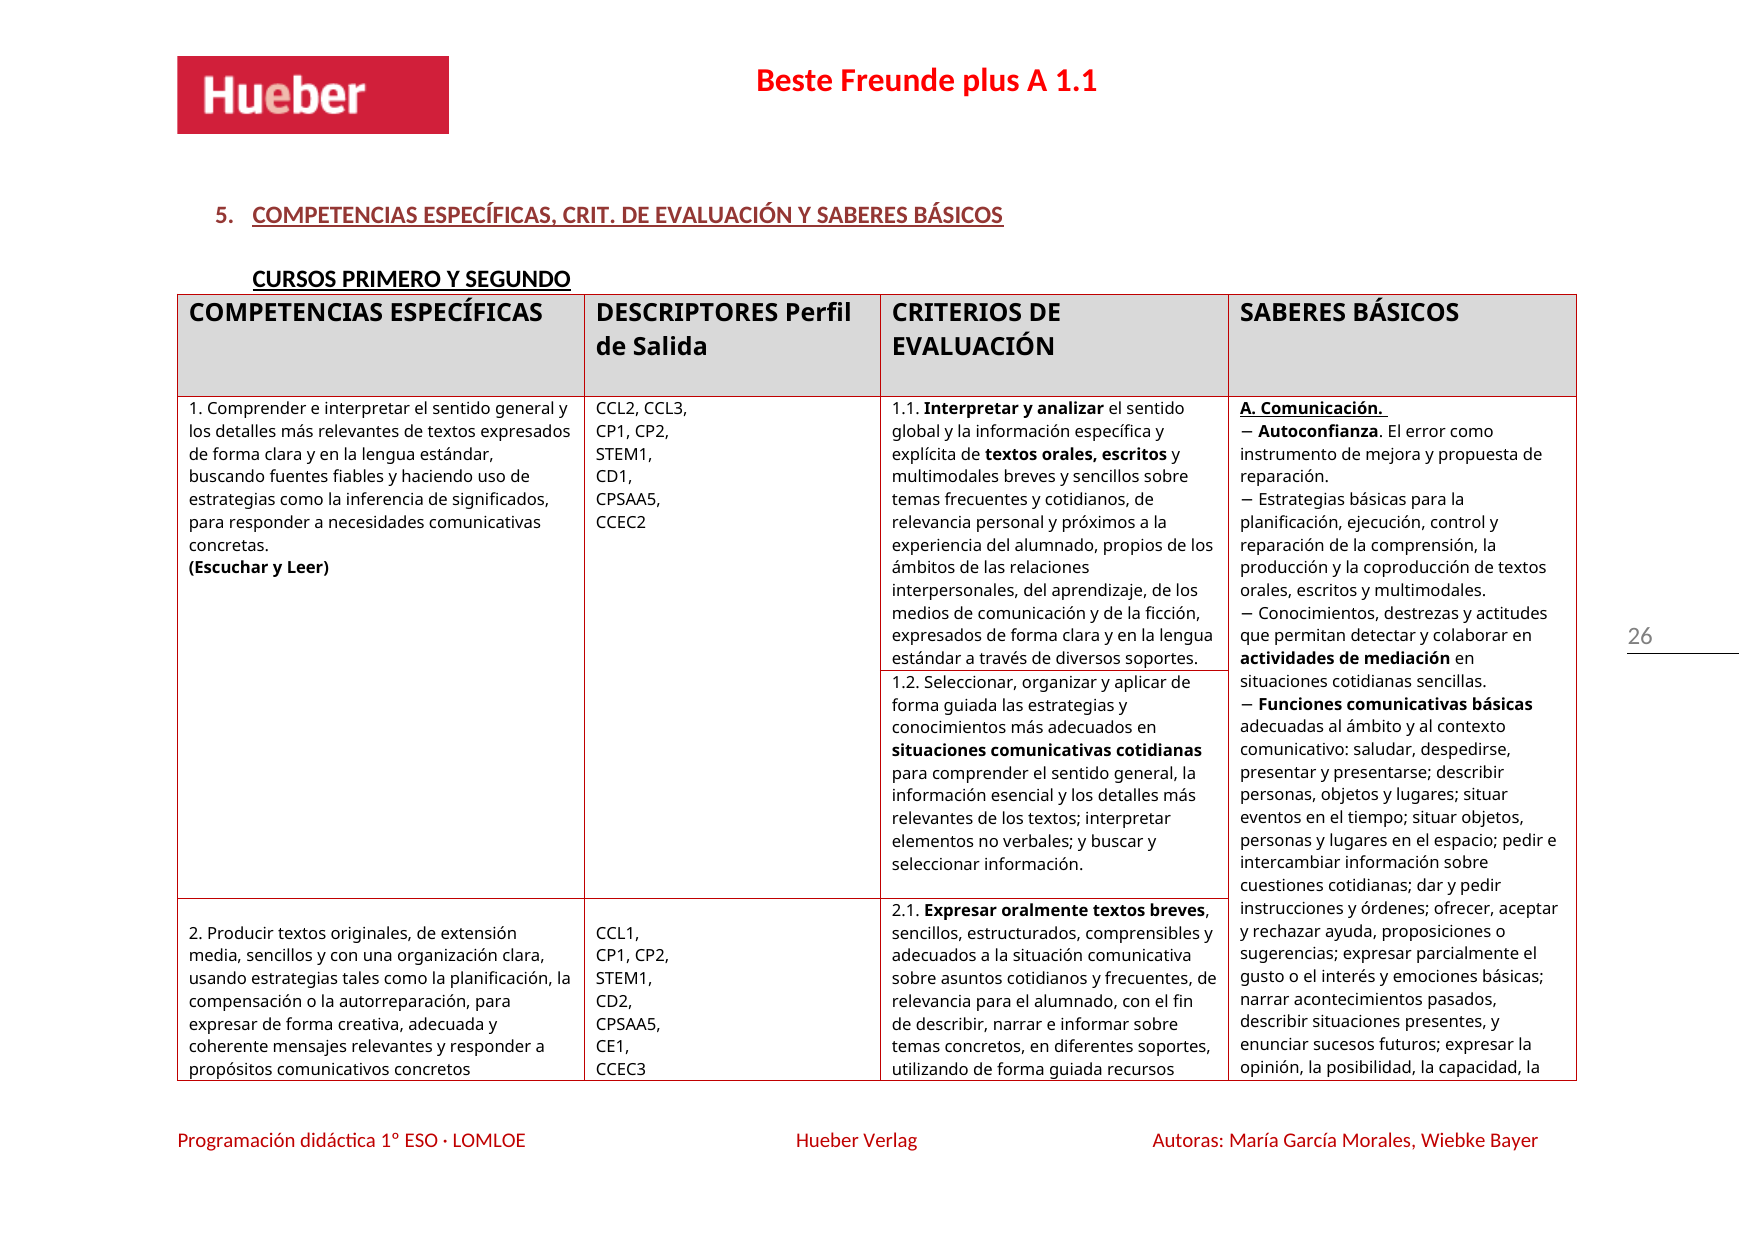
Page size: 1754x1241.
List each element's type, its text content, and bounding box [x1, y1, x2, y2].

table_cell 1. Comprender e interpretar el sentido general y los detalles más relevantes de textos expresados de forma clara y en la lengua estándar, buscando fuentes fiables y haciendo uso de estrategias como la inferencia de significados, para responder a necesidades comunicativas concretas. (Escuchar y Leer) [178, 397, 584, 898]
table_header COMPETENCIAS ESPECÍFICAS [178, 295, 584, 396]
table_header DESCRIPTORES Perfil de Salida [585, 295, 880, 396]
table_cell 1.1. Interpretar y analizar el sentido global y la información específica y explícita de textos orales, escritos y multimodales breves y sencillos sobre temas frecuentes y cotidianos, de relevancia personal y próximos a la experiencia del alumnado, propios de los ámbitos de las relaciones interpersonales, del aprendizaje, de los medios de comunicación y de la ficción, expresados de forma clara y en la lengua estándar a través de diversos soportes. [881, 397, 1228, 669]
table_header SABERES BÁSICOS [1229, 295, 1576, 396]
picture [177, 56, 449, 134]
subtitle COMPETENCIAS ESPECÍFICAS, CRIT. DE EVALUACIÓN Y SABERES BÁSICOS [215, 199, 1577, 230]
list CURSOS PRIMERO Y SEGUNDO [252, 263, 1577, 293]
table_header CRITERIOS DE EVALUACIÓN [881, 295, 1228, 396]
table_cell 1.2. Seleccionar, organizar y aplicar de forma guiada las estrategias y conocimientos más adecuados en situaciones comunicativas cotidianas para comprender el sentido general, la información esencial y los detalles más relevantes de los textos; interpretar elementos no verbales; y buscar y seleccionar información. [881, 671, 1228, 898]
table_cell CCL2, CCL3, CP1, CP2, STEM1, CD1, CPSAA5, CCEC2 [585, 397, 880, 898]
table_cell CCL1, CP1, CP2, STEM1, CD2, CPSAA5, CE1, CCEC3 [585, 899, 880, 1080]
